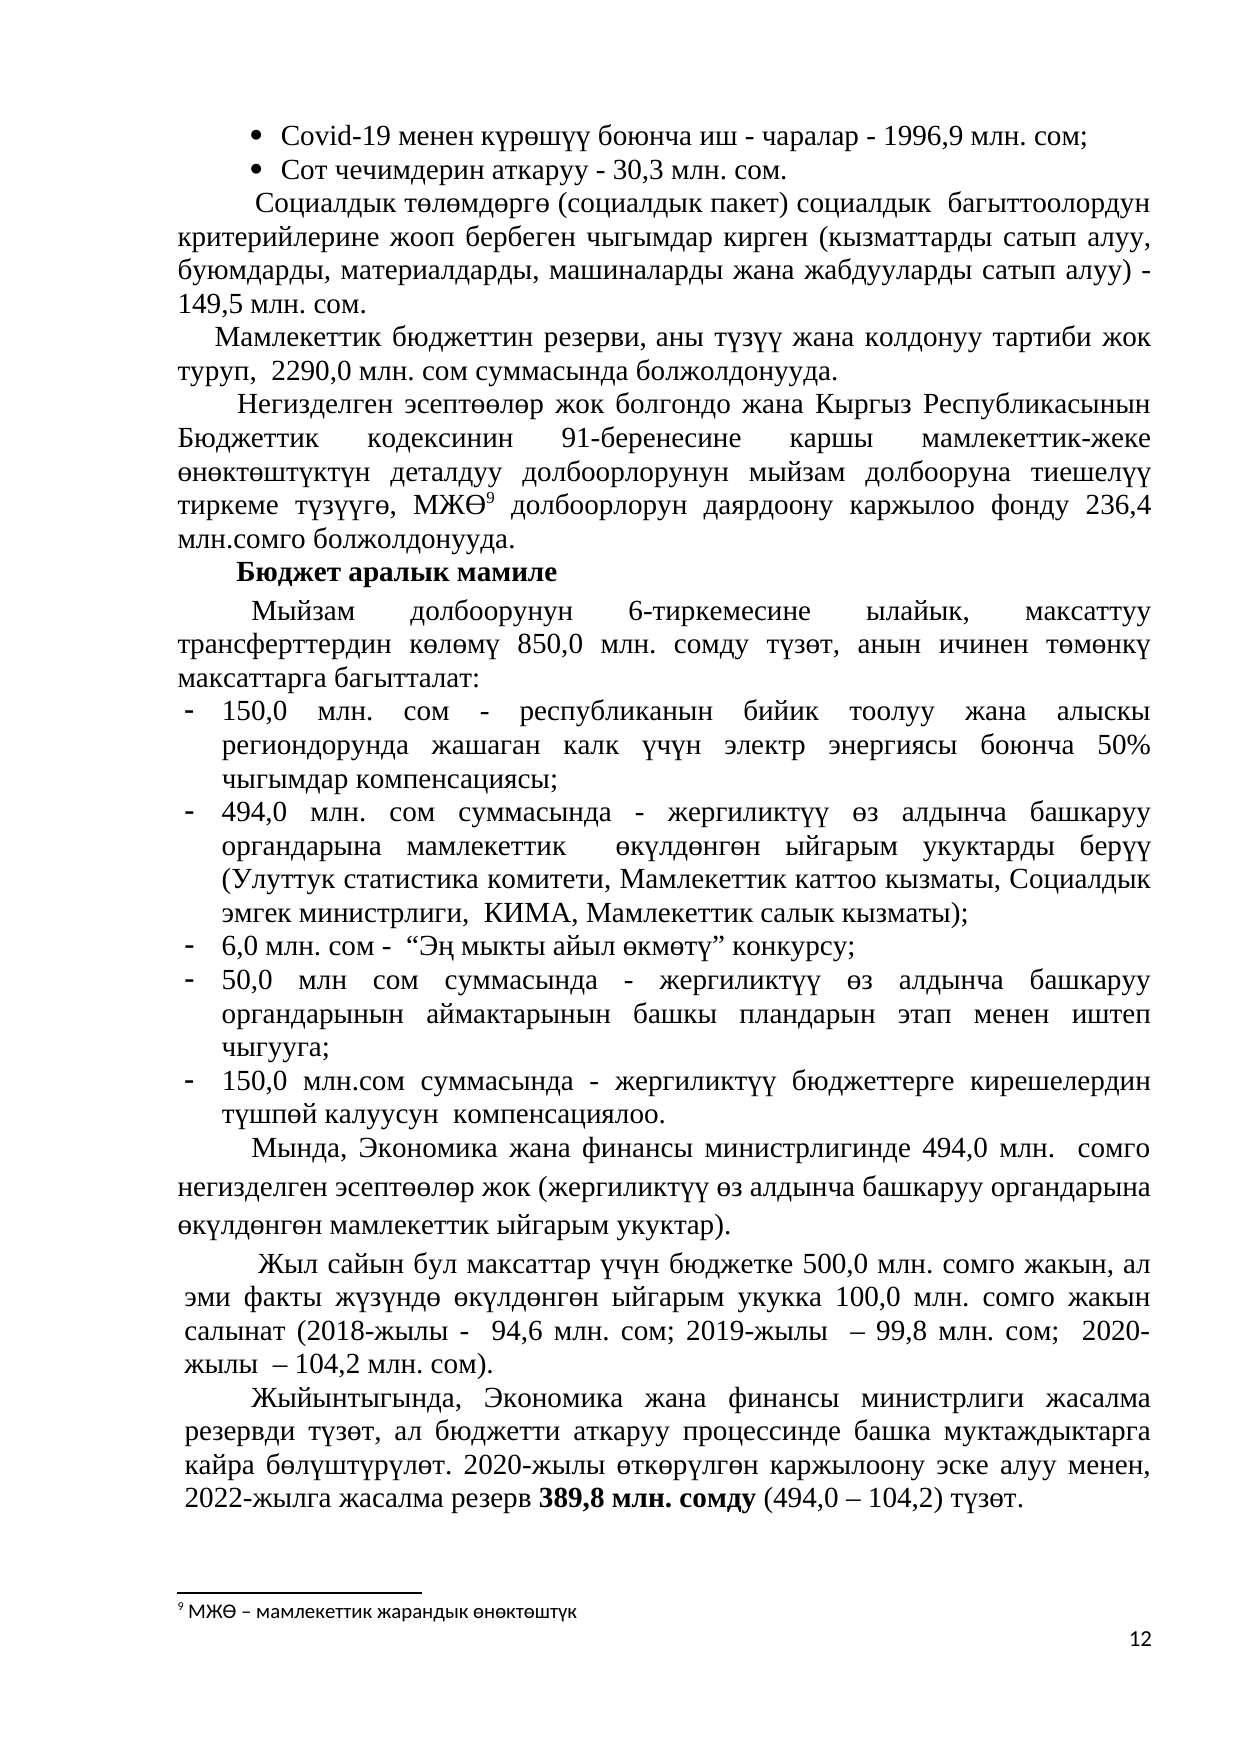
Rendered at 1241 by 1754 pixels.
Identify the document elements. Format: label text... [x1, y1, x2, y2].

text Социалдык төлөмдөргө (социалдык пакет) социалдык багыттоолордун критерийлерине жооп бербеген чыгымдар кирген (кызматтарды сатып алуу, буюмдарды, материалдарды, машиналарды жана жабдууларды сатып алуу) - 149,5 млн. сом. [177, 185, 1152, 319]
text Мында, Экономика жана финансы министрлигинде 494,0 млн. сомго негизделген эсептөөлөр жок (жергиликтүү өз алдынча башкаруу органдарына өкүлдөнгөн мамлекеттик ыйгарым укуктар). [177, 1130, 1152, 1241]
text Мамлекеттик бюджеттин резерви, аны түзүү жана колдонуу тартиби жок туруп, 2290,0 млн. сом суммасында болжолдонууда. [177, 319, 1152, 387]
list 150,0 млн.сом суммасында - жергиликтүү бюджеттерге кирешелердин түшпөй калуусун компенсациялоо. [184, 1063, 1152, 1130]
list 494,0 млн. сом суммасында - жергиликтүү өз алдынча башкаруу органдарына мамлекеттик өкүлдөнгөн ыйгарым укуктарды берүү (Улуттук статистика комитети, Мамлекеттик каттоо кызматы, Социалдык эмгек министрлиги, КИМА, Мамлекеттик салык кызматы); [184, 794, 1152, 928]
list Сот чечимдерин аткаруу - 30,3 млн. сом. [177, 152, 1152, 185]
text Негизделген эсептөөлөр жок болгондо жана Кыргыз Республикасынын Бюджеттик кодексинин 91-беренесине каршы мамлекеттик-жеке өнөктөштүктүн деталдуу долбоорлорунун мыйзам долбооруна тиешелүү тиркеме түзүүгө, МЖӨ долбоорлорун даярдоону каржылоо фонду 236,4 млн.сомго болжолдонууда. [177, 387, 1152, 554]
text Мыйзам долбоорунун 6-тиркемесине ылайык, максаттуу трансферттердин көлөмү 850,0 млн. сомду түзөт, анын ичинен төмөнкү максаттарга багытталат: [177, 593, 1152, 693]
list Сovid-19 менен күрөшүү боюнча иш - чаралар - 1996,9 млн. сом; [177, 118, 1152, 152]
text Бюджет аралык мамиле [177, 554, 1152, 588]
text Жыйынтыгында, Экономика жана финансы министрлиги жасалма резервди түзөт, ал бюджетти аткаруу процессинде башка муктаждыктарга кайра бөлүштүрүлөт. 2020-жылы өткөрүлгөн каржылоону эске алуу менен, 2022-жылга жасалма резерв 389,8 млн. сомду (494,0 – 104,2) түзөт. [184, 1380, 1152, 1514]
list 150,0 млн. сом - республиканын бийик тоолуу жана алыскы региондорунда жашаган калк үчүн электр энергиясы боюнча 50% чыгымдар компенсациясы; [184, 693, 1152, 794]
list 50,0 млн сом суммасында - жергиликтүү өз алдынча башкаруу органдарынын аймактарынын башкы пландарын этап менен иштеп чыгууга; [184, 962, 1152, 1063]
text Жыл сайын бул максаттар үчүн бюджетке 500,0 млн. сомго жакын, ал эми факты жүзүндө өкүлдөнгөн ыйгарым укукка 100,0 млн. сомго жакын салынат (2018-жылы - 94,6 млн. сом; 2019-жылы – 99,8 млн. сом; 2020-жылы – 104,2 млн. сом). [184, 1246, 1152, 1380]
list 6,0 млн. сом - “Эң мыкты айыл өкмөтү” конкурсу; [184, 928, 1152, 962]
